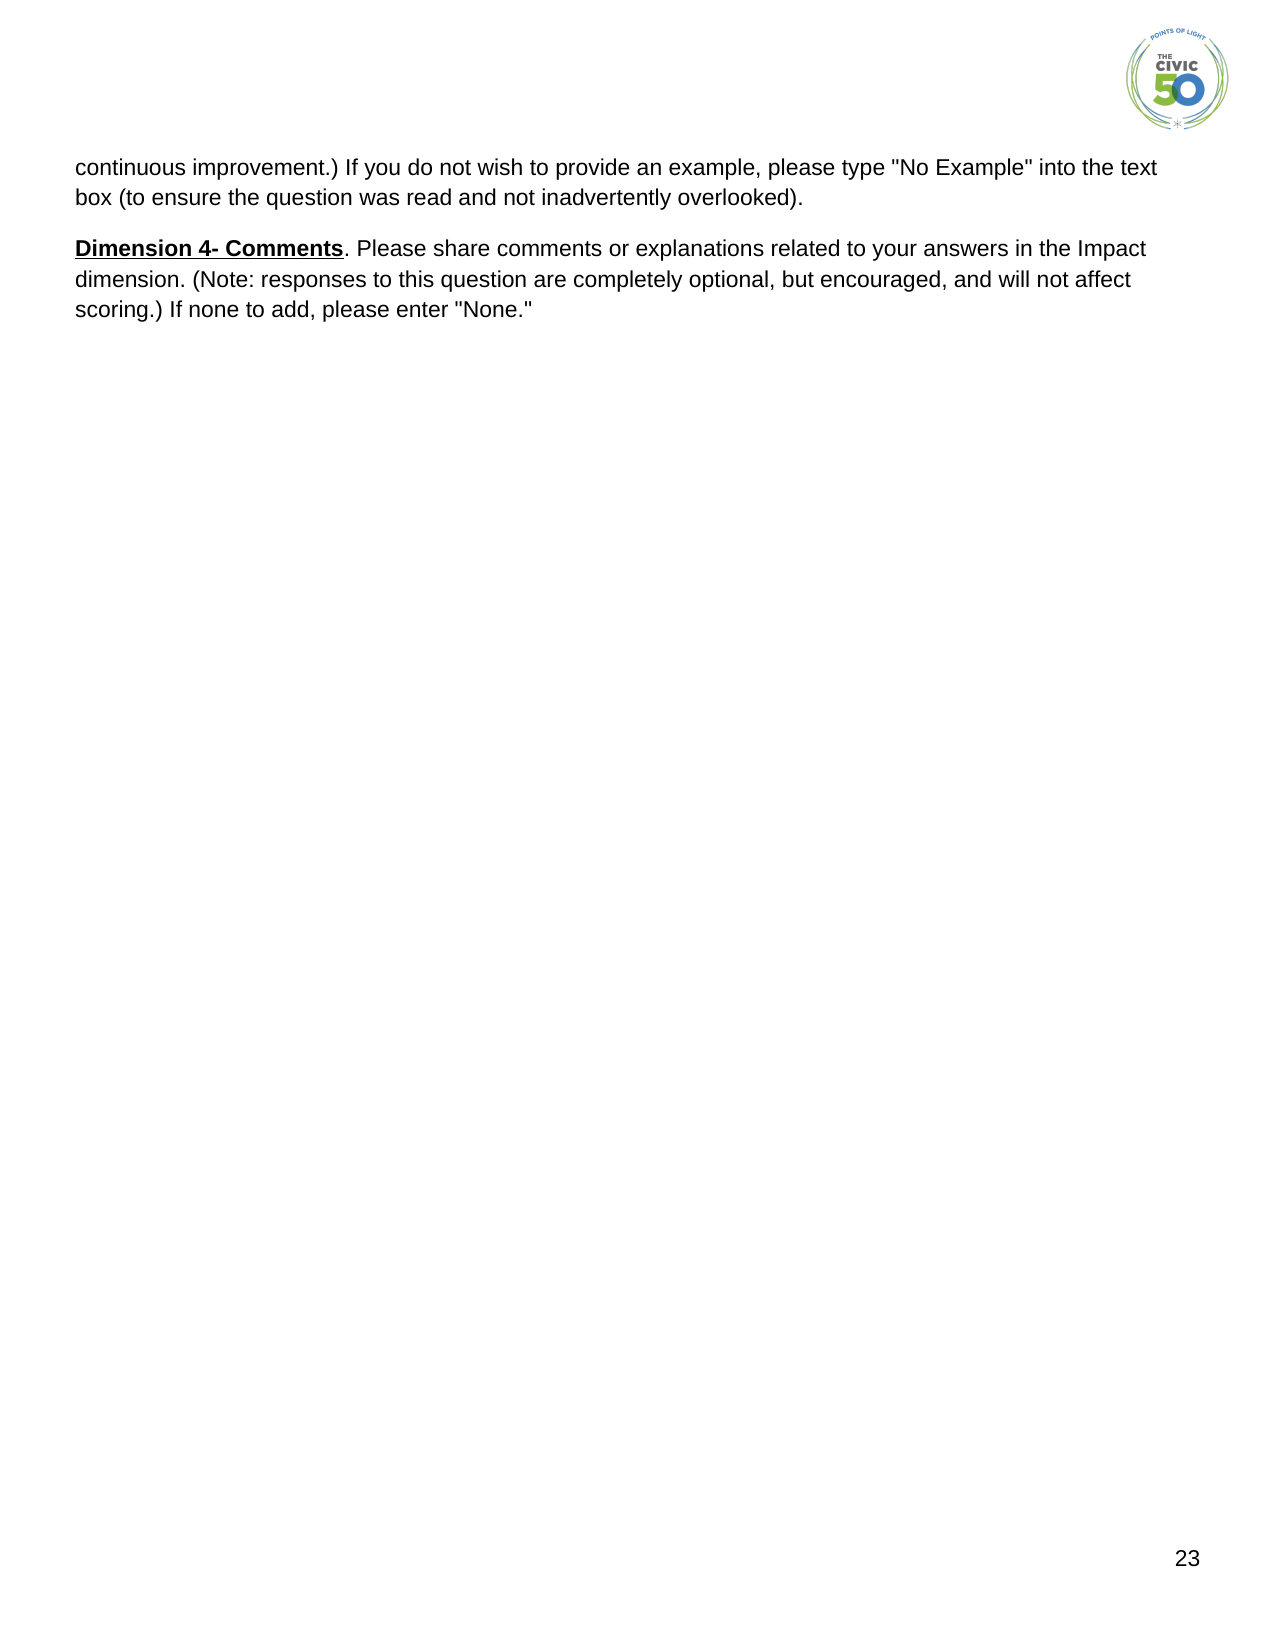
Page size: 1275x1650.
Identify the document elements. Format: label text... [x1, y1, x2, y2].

picture [1108, 25, 1247, 133]
text Dimension 4- Comments. Please share comments or explanations related to your answers in the Impact dimension. (Note: responses to this question are completely optional, but encouraged, and will not affect scoring.) If none to add, please enter "None." [75, 235, 1200, 322]
